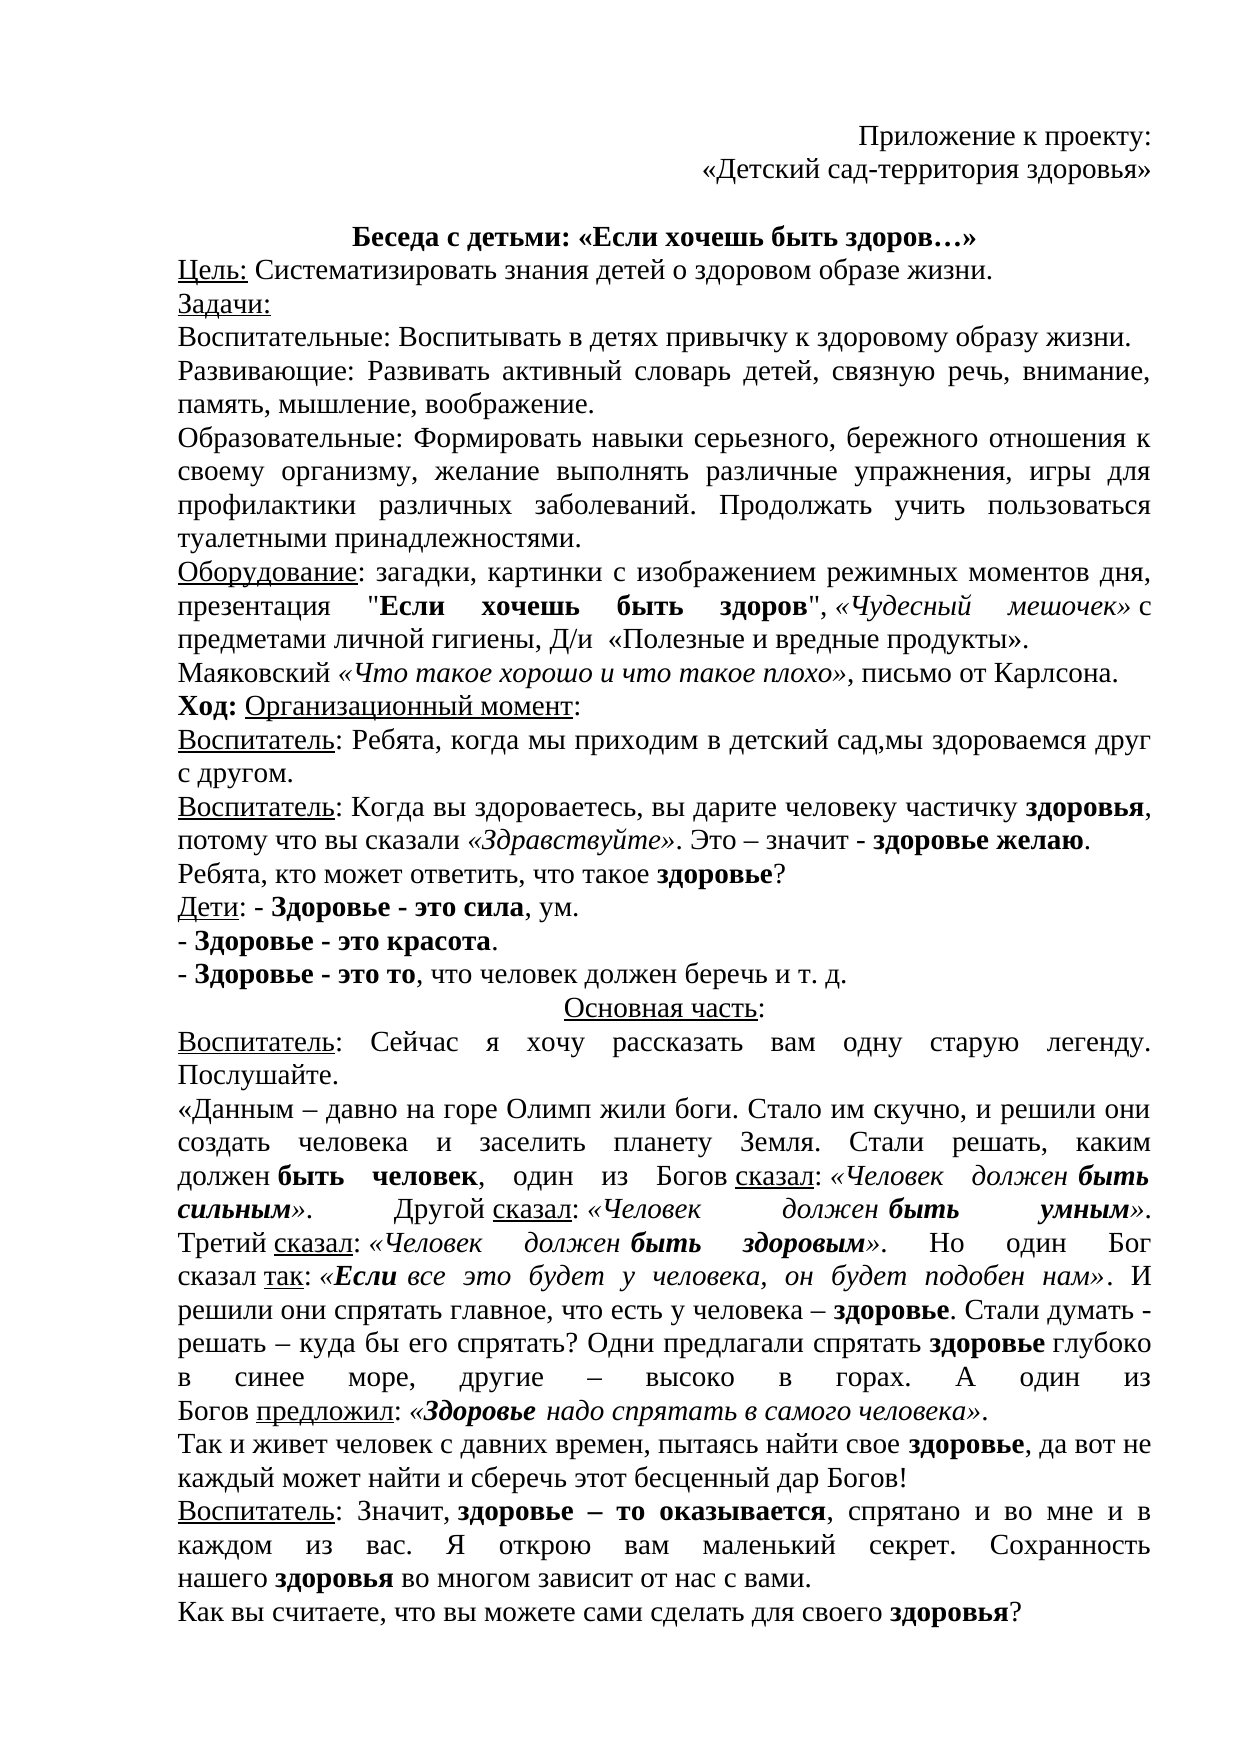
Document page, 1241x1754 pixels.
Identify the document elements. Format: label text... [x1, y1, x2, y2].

text Основная часть: [177, 990, 1152, 1024]
text Так и живет человек с давних времен, пытаясь найти свое здоровье, да вот не каждый может найти и сберечь этот бесценный дар Богов! [177, 1426, 1152, 1493]
text Воспитательные: Воспитывать в детях привычку к здоровому образу жизни. [177, 319, 1152, 353]
text «Данным – давно на горе Олимп жили боги. Стало им скучно, и решили они создать человека и заселить планету Земля. Стали решать, каким должен быть человек, один из Богов сказал: «Человек должен быть сильным». Другой сказал: «Человек должен быть умным». Третий сказал: «Человек должен быть здоровым». Но один Бог сказал так: «Если все это будет у человека, он будет подобен нам». И решили они спрятать главное, что есть у человека – здоровье. Стали думать - решать – куда бы его спрятать? Одни предлагали спрятать здоровье глубоко в синее море, другие – высоко в горах. А один из Богов предложил: «Здоровье надо спрятать в самого человека». [177, 1091, 1152, 1426]
text - Здоровье - это красота. [177, 923, 1152, 957]
text Воспитатель: Когда вы здороваетесь, вы дарите человеку частичку здоровья, потому что вы сказали «Здравствуйте». Это – значит - здоровье желаю. [177, 789, 1152, 856]
text Ход: Организационный момент: [177, 688, 1152, 722]
text Воспитатель: Ребята, когда мы приходим в детский сад,мы здороваемся друг с другом. [177, 722, 1152, 789]
text Цель: Систематизировать знания детей о здоровом образе жизни. [177, 252, 1152, 286]
text Оборудование: загадки, картинки с изображением режимных моментов дня, презентация "Если хочешь быть здоров", «Чудесный мешочек» с предметами личной гигиены, Д/и «Полезные и вредные продукты». [177, 554, 1152, 655]
text Ребята, кто может ответить, что такое здоровье? [177, 856, 1152, 889]
text Беседа с детьми: «Если хочешь быть здоров…» [177, 219, 1152, 252]
text Воспитатель: Значит, здоровье – то оказывается, спрятано и во мне и в каждом из вас. Я открою вам маленький секрет. Сохранность нашего здоровья во многом зависит от нас с вами. [177, 1493, 1152, 1594]
text - Здоровье - это то, что человек должен беречь и т. д. [177, 957, 1152, 990]
text Развивающие: Развивать активный словарь детей, связную речь, внимание, память, мышление, воображение. [177, 353, 1152, 420]
text Воспитатель: Сейчас я хочу рассказать вам одну старую легенду. Послушайте. [177, 1024, 1152, 1091]
text Маяковский «Что такое хорошо и что такое плохо», письмо от Карлсона. [177, 655, 1152, 688]
text Дети: - Здоровье - это сила, ум. [177, 889, 1152, 923]
text Образовательные: Формировать навыки серьезного, бережного отношения к своему организму, желание выполнять различные упражнения, игры для профилактики различных заболеваний. Продолжать учить пользоваться туалетными принадлежностями. [177, 420, 1152, 554]
text «Детский сад-территория здоровья» [177, 152, 1152, 185]
text Как вы считаете, что вы можете сами сделать для своего здоровья? [177, 1594, 1152, 1627]
text Приложение к проекту: [177, 118, 1152, 152]
text Задачи: [177, 286, 1152, 319]
